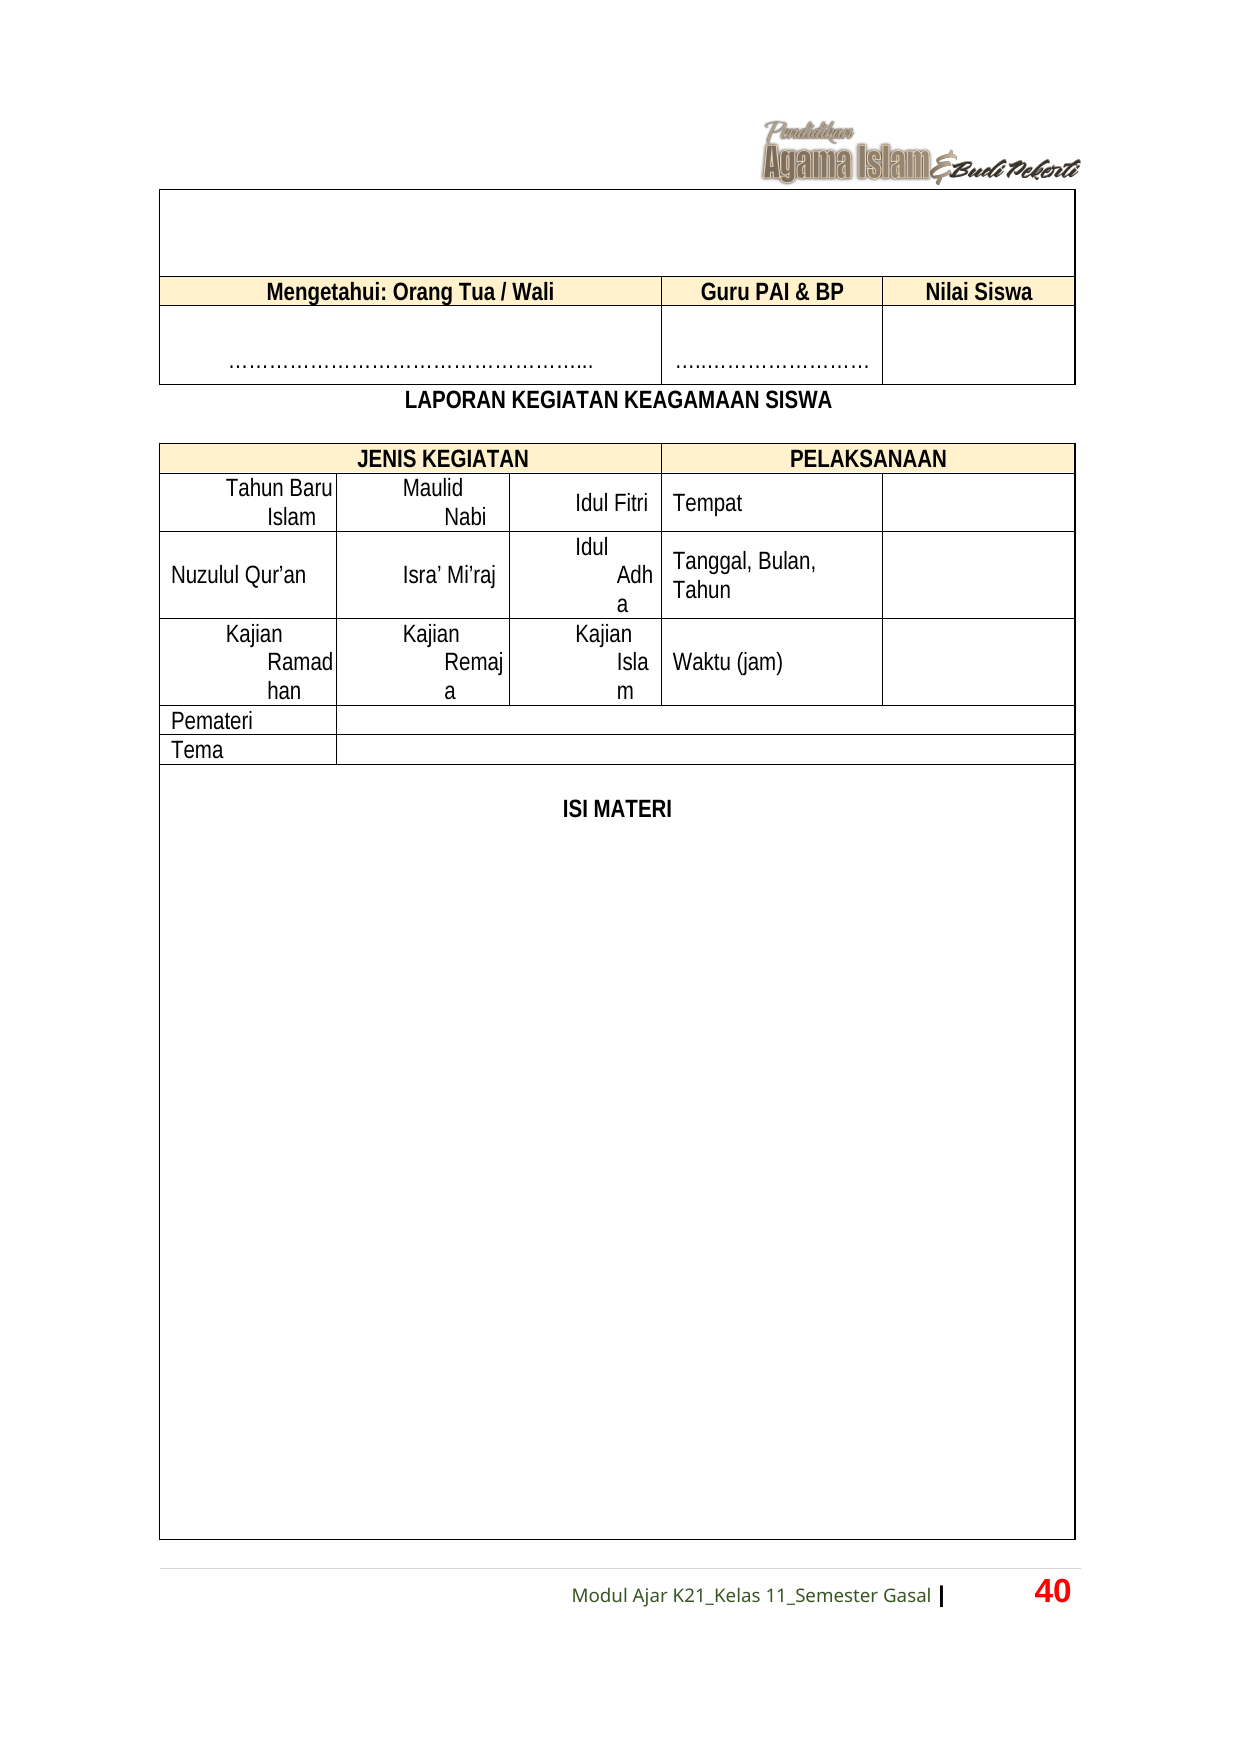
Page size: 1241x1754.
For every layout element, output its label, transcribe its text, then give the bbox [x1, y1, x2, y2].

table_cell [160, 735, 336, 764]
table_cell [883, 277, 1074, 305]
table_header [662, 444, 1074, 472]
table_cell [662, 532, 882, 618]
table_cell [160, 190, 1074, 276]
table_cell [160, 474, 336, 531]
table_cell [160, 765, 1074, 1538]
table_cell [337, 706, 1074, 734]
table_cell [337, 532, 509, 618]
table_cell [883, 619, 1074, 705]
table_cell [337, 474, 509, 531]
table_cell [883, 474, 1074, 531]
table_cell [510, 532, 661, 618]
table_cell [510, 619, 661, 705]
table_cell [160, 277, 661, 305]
text LAPORAN KEGIATAN KEAGAMAAN SISWA [159, 385, 1078, 414]
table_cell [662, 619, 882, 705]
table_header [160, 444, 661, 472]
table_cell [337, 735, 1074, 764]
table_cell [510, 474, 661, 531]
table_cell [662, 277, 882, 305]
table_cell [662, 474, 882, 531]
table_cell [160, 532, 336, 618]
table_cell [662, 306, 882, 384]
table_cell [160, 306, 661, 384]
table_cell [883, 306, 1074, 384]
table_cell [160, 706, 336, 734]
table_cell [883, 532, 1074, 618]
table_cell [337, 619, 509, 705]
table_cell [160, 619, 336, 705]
